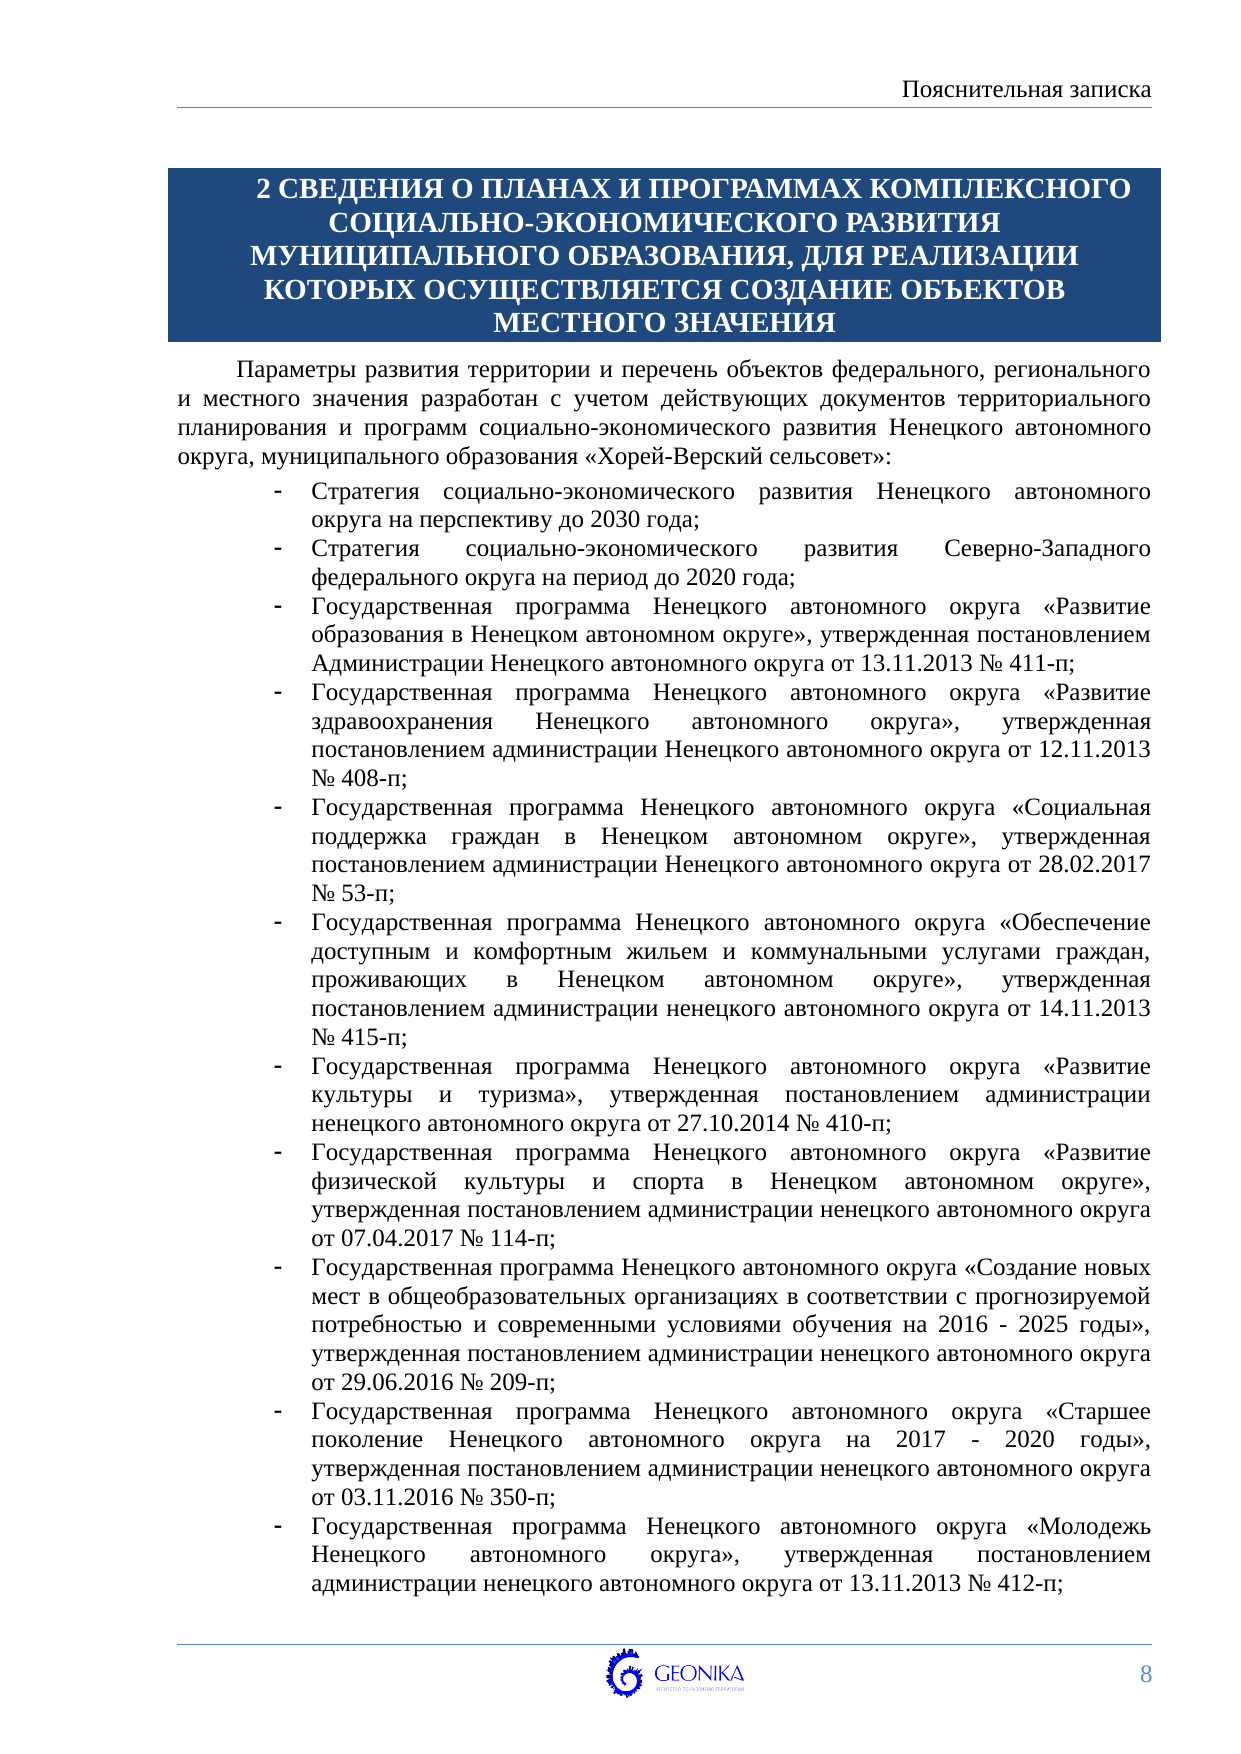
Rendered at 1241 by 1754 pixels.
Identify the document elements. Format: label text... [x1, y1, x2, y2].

list Стратегия социально-экономического развития Ненецкого автономного округа на перспективу до 2030 года; [274, 476, 1152, 533]
list Государственная программа Ненецкого автономного округа «Молодежь Ненецкого автономного округа», утвержденная постановлением администрации ненецкого автономного округа от 13.11.2013 № 412-п; [274, 1511, 1152, 1597]
subtitle Сведения о планах и программах комплексного социально-экономического развития муниципального образования, для реализации которых осуществляется создание объектов местного значения [169, 169, 1160, 341]
picture [603, 1645, 749, 1702]
list Государственная программа Ненецкого автономного округа «Старшее поколение Ненецкого автономного округа на 2017 - 2020 годы», утвержденная постановлением администрации ненецкого автономного округа от 03.11.2016 № 350-п; [274, 1396, 1152, 1511]
list Государственная программа Ненецкого автономного округа «Развитие образования в Ненецком автономном округе», утвержденная постановлением Администрации Ненецкого автономного округа от 13.11.2013 № 411-п; [274, 591, 1152, 677]
list Государственная программа Ненецкого автономного округа «Развитие физической культуры и спорта в Ненецком автономном округе», утвержденная постановлением администрации ненецкого автономного округа от 07.04.2017 № 114-п; [274, 1137, 1152, 1252]
list Стратегия социально-экономического развития Северно-Западного федерального округа на период до 2020 года; [274, 533, 1152, 591]
text Параметры развития территории и перечень объектов федерального, регионального и местного значения разработан с учетом действующих документов территориального планирования и программ социально-экономического развития Ненецкого автономного округа, муниципального образования «Хорей-Верский сельсовет»: [177, 354, 1152, 469]
list Государственная программа Ненецкого автономного округа «Обеспечение доступным и комфортным жильем и коммунальными услугами граждан, проживающих в Ненецком автономном округе», утвержденная постановлением администрации ненецкого автономного округа от 14.11.2013 № 415-п; [274, 907, 1152, 1051]
list Государственная программа Ненецкого автономного округа «Создание новых мест в общеобразовательных организациях в соответствии с прогнозируемой потребностью и современными условиями обучения на 2016 - 2025 годы», утвержденная постановлением администрации ненецкого автономного округа от 29.06.2016 № 209-п; [274, 1252, 1152, 1396]
list Государственная программа Ненецкого автономного округа «Развитие здравоохранения Ненецкого автономного округа», утвержденная постановлением администрации Ненецкого автономного округа от 12.11.2013 № 408-п; [274, 677, 1152, 792]
list Государственная программа Ненецкого автономного округа «Социальная поддержка граждан в Ненецком автономном округе», утвержденная постановлением администрации Ненецкого автономного округа от 28.02.2017 № 53-п; [274, 792, 1152, 907]
list Государственная программа Ненецкого автономного округа «Развитие культуры и туризма», утвержденная постановлением администрации ненецкого автономного округа от 27.10.2014 № 410-п; [274, 1051, 1152, 1137]
